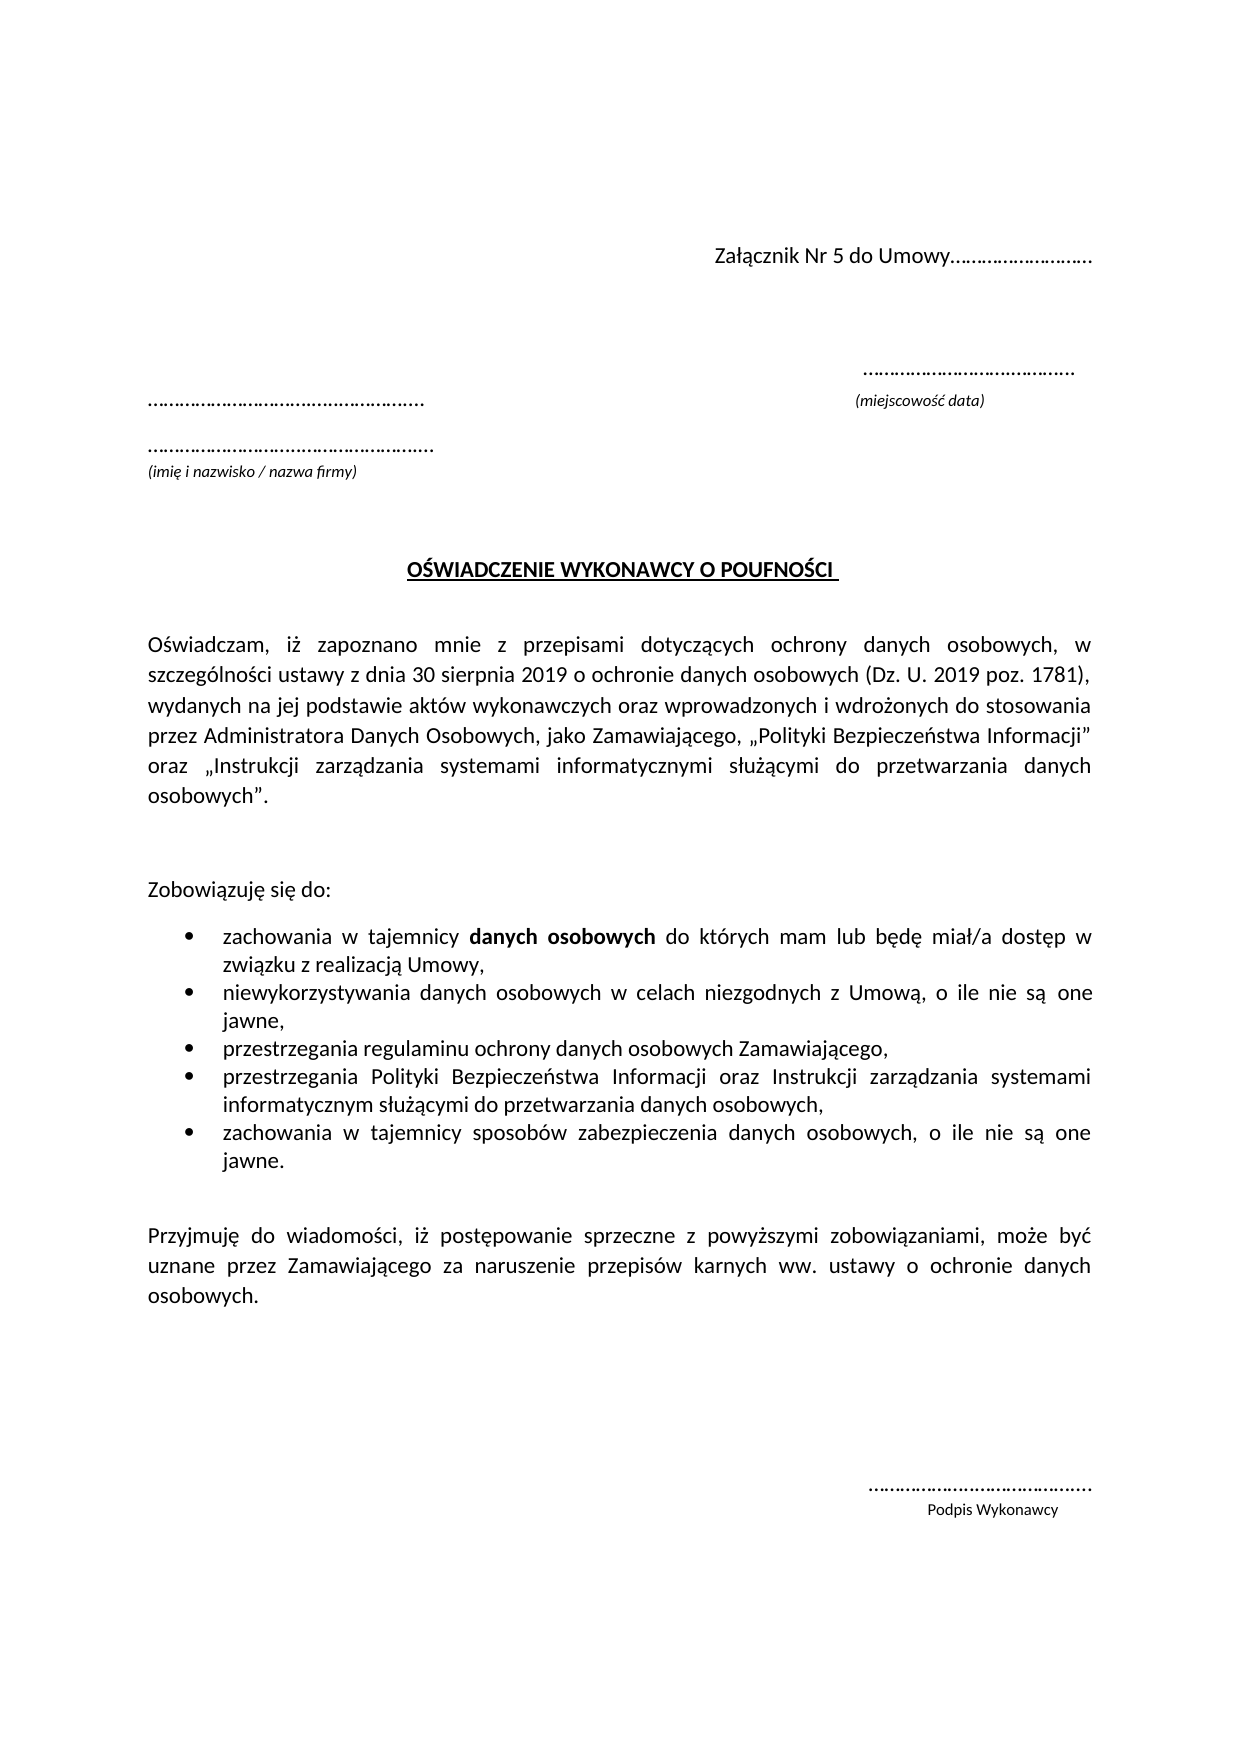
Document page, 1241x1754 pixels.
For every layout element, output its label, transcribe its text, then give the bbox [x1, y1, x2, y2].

text Zobowiązuję się do: [148, 875, 1093, 903]
text (imię i nazwisko / nazwa firmy) [148, 461, 1093, 481]
text Przyjmuję do wiadomości, iż postępowanie sprzeczne z powyższymi zobowiązaniami, może być uznane przez Zamawiającego za naruszenie przepisów karnych ww. ustawy o ochronie danych osobowych. [148, 1221, 1093, 1309]
list przestrzegania Polityki Bezpieczeństwa Informacji oraz Instrukcji zarządzania systemami informatycznym służącymi do przetwarzania danych osobowych, [185, 1062, 1093, 1118]
list przestrzegania regulaminu ochrony danych osobowych Zamawiającego, [185, 1034, 1093, 1062]
text ………………………..………………….… [148, 431, 1093, 459]
text ………………………….…..………….... (miejscowość data) [148, 384, 1093, 412]
text ………………..……………….... [148, 1469, 1093, 1497]
text Podpis Wykonawcy [148, 1499, 1093, 1519]
text ……………………….………... [148, 353, 1093, 382]
text Oświadczam, iż zapoznano mnie z przepisami dotyczących ochrony danych osobowych, w szczególności ustawy z dnia 30 sierpnia 2019 o ochronie danych osobowych (Dz. U. 2019 poz. 1781), wydanych na jej podstawie aktów wykonawczych oraz wprowadzonych i wdrożonych do stosowania przez Administratora Danych Osobowych, jako Zamawiającego, „Polityki Bezpieczeństwa Informacji” oraz „Instrukcji zarządzania systemami informatycznymi służącymi do przetwarzania danych osobowych”. [148, 630, 1093, 809]
list zachowania w tajemnicy sposobów zabezpieczenia danych osobowych, o ile nie są one jawne. [185, 1118, 1093, 1174]
list niewykorzystywania danych osobowych w celach niezgodnych z Umową, o ile nie są one jawne, [185, 978, 1093, 1034]
subtitle Załącznik Nr 5 do Umowy……………………… [148, 241, 1093, 269]
subtitle OŚWIADCZENIE WYKONAWCY O POUFNOŚCI [148, 555, 1093, 583]
list zachowania w tajemnicy danych osobowych do których mam lub będę miał/a dostęp w związku z realizacją Umowy, [185, 922, 1093, 978]
